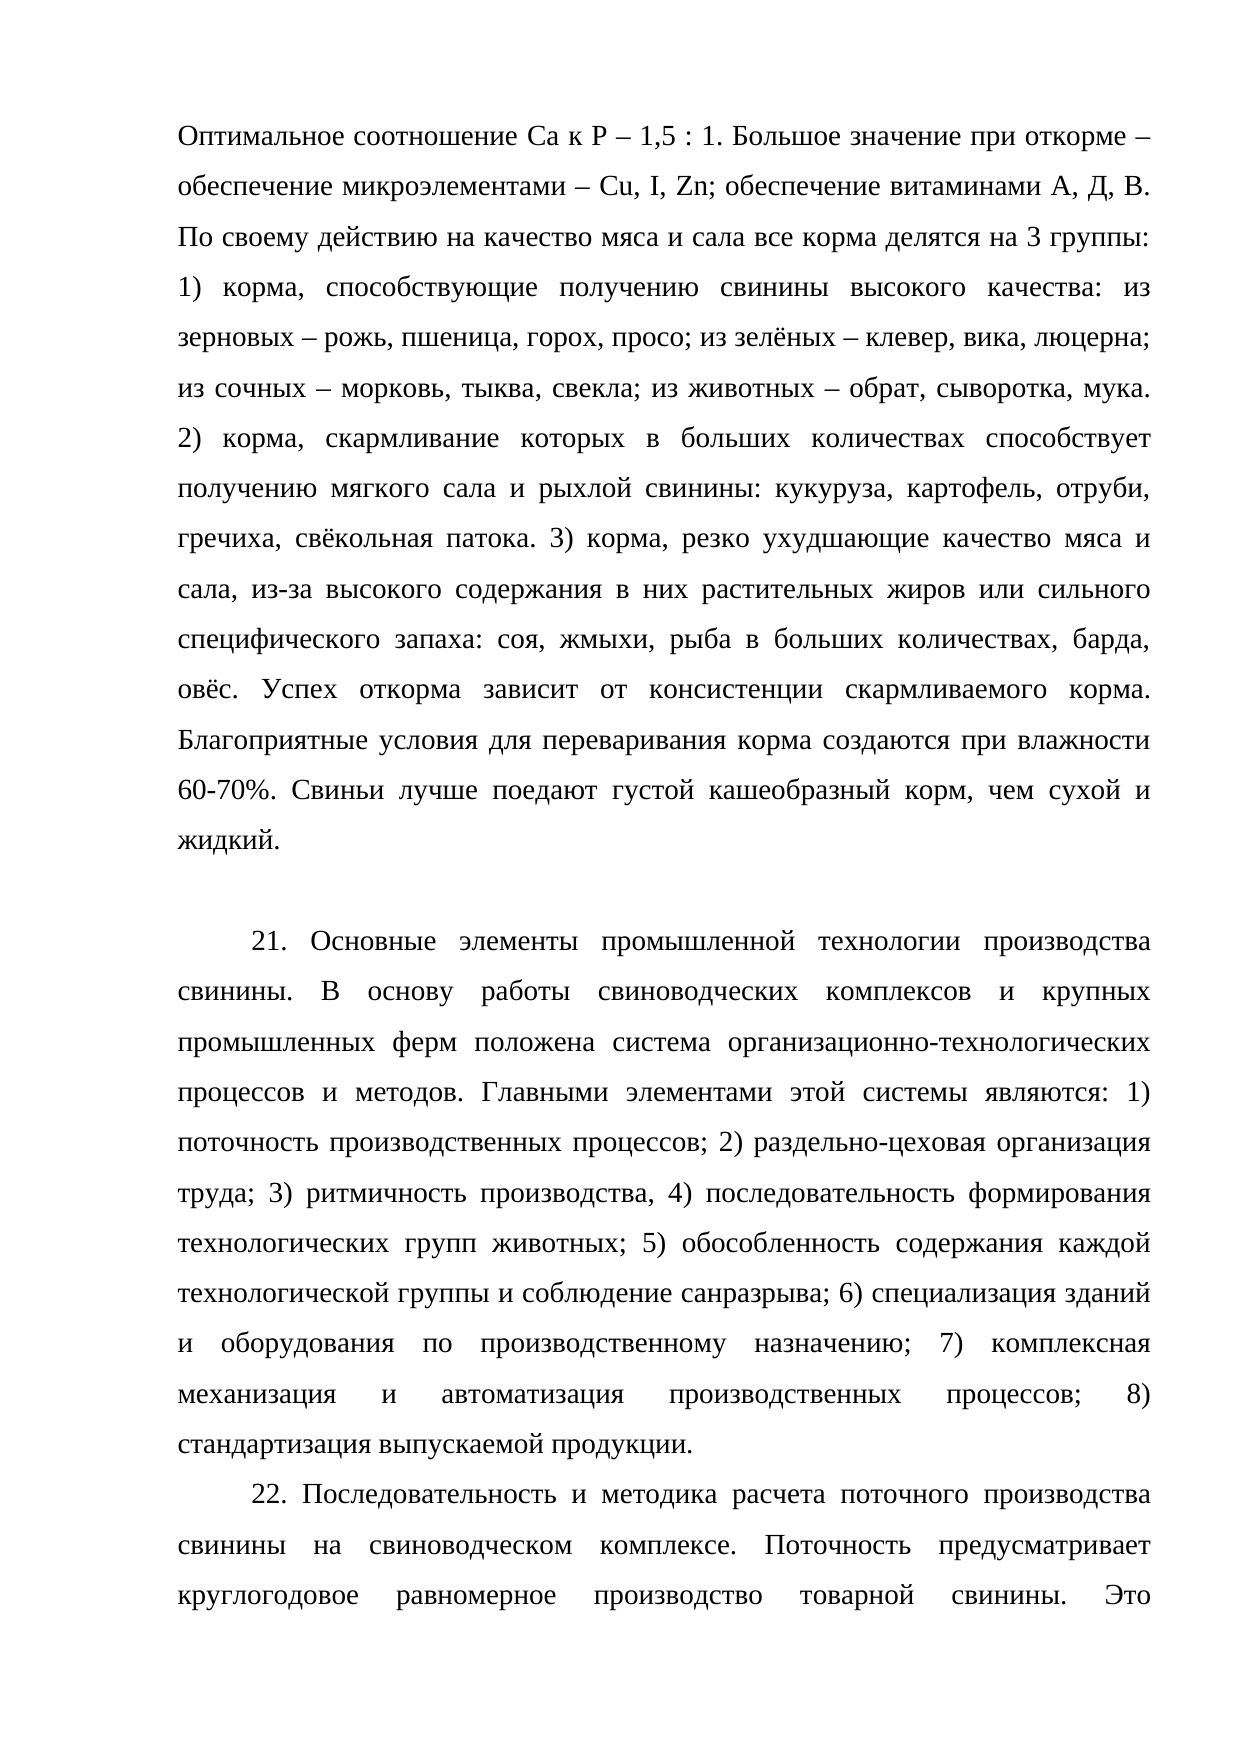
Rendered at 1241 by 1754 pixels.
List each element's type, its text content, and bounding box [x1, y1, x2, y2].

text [177, 1477, 1152, 1611]
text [177, 118, 1152, 856]
text 21. Основные элементы промышленной технологии производства свинины. В основу работы свиноводческих комплексов и крупных промышленных ферм положена система организационно-технологических процессов и методов. Главными элементами этой системы являются: 1) поточность производственных процессов; 2) раздельно-цеховая организация труда; 3) ритмичность производства, 4) последовательность формирования технологических групп животных; 5) обособленность содержания каждой технологической группы и соблюдение санразрыва; 6) специализация зданий и оборудования по производственному назначению; 7) комплексная механизация и автоматизация производственных процессов; 8) стандартизация выпускаемой продукции. [177, 923, 1152, 1460]
